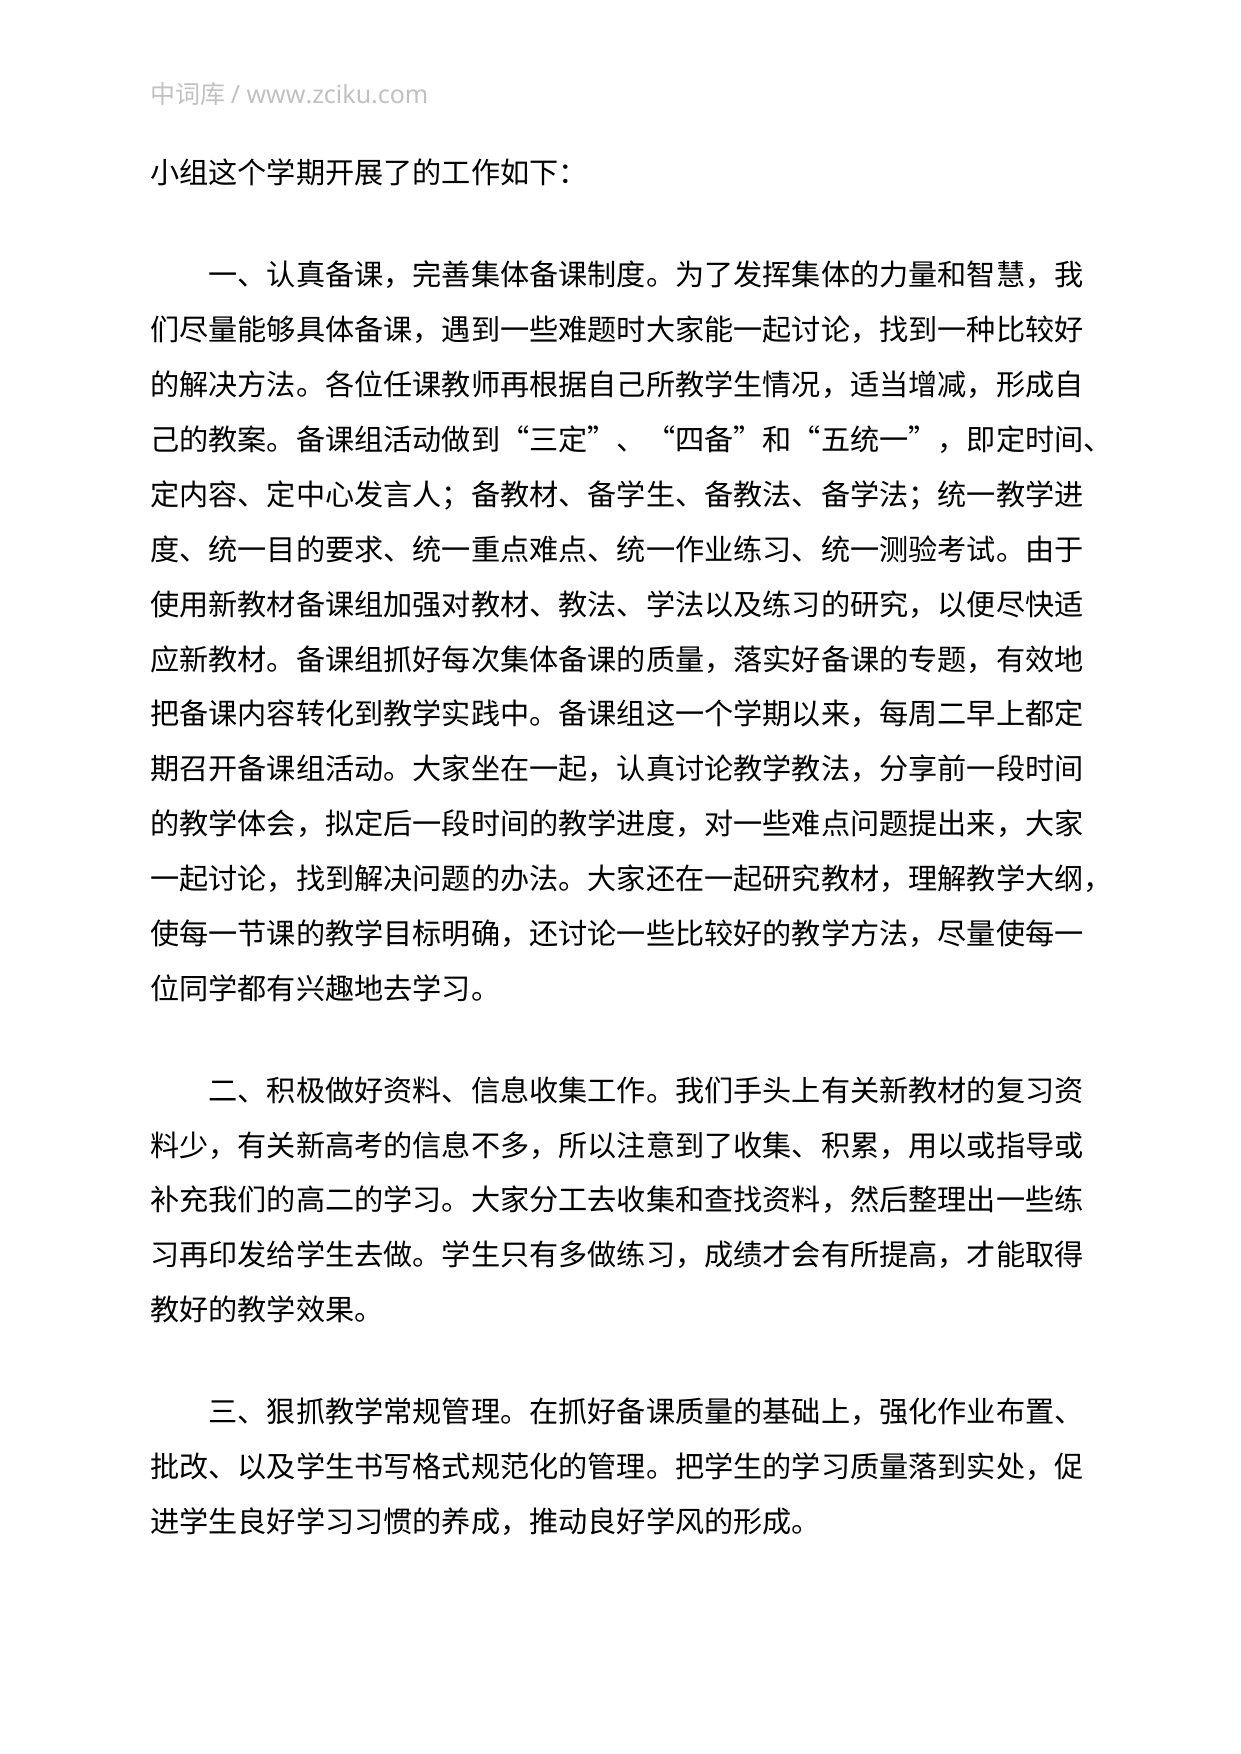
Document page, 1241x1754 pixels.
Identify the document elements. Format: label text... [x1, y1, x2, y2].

text 二、积极做好资料、信息收集工作。我们手头上有关新教材的复习资料少，有关新高考的信息不多，所以注意到了收集、积累，用以或指导或补充我们的高二的学习。大家分工去收集和查找资料，然后整理出一些练习再印发给学生去做。学生只有多做练习，成绩才会有所提高，才能取得教好的教学效果。 [150, 1067, 1090, 1329]
text 三、狠抓教学常规管理。在抓好备课质量的基础上，强化作业布置、批改、以及学生书写格式规范化的管理。把学生的学习质量落到实处，促进学生良好学习习惯的养成，推动良好学风的形成。 [150, 1388, 1090, 1541]
text 一、认真备课，完善集体备课制度。为了发挥集体的力量和智慧，我们尽量能够具体备课，遇到一些难题时大家能一起讨论，找到一种比较好的解决方法。各位任课教师再根据自己所教学生情况，适当增减，形成自己的教案。备课组活动做到“三定”、“四备”和“五统一”，即定时间、定内容、定中心发言人；备教材、备学生、备教法、备学法；统一教学进度、统一目的要求、统一重点难点、统一作业练习、统一测验考试。由于使用新教材备课组加强对教材、教法、学法以及练习的研究，以便尽快适应新教材。备课组抓好每次集体备课的质量，落实好备课的专题，有效地把备课内容转化到教学实践中。备课组这一个学期以来，每周二早上都定期召开备课组活动。大家坐在一起，认真讨论教学教法，分享前一段时间的教学体会，拟定后一段时间的教学进度，对一些难点问题提出来，大家一起讨论，找到解决问题的办法。大家还在一起研究教材，理解教学大纲，使每一节课的教学目标明确，还讨论一些比较好的教学方法，尽量使每一位同学都有兴趣地去学习。 [150, 252, 1090, 1008]
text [150, 150, 1090, 192]
